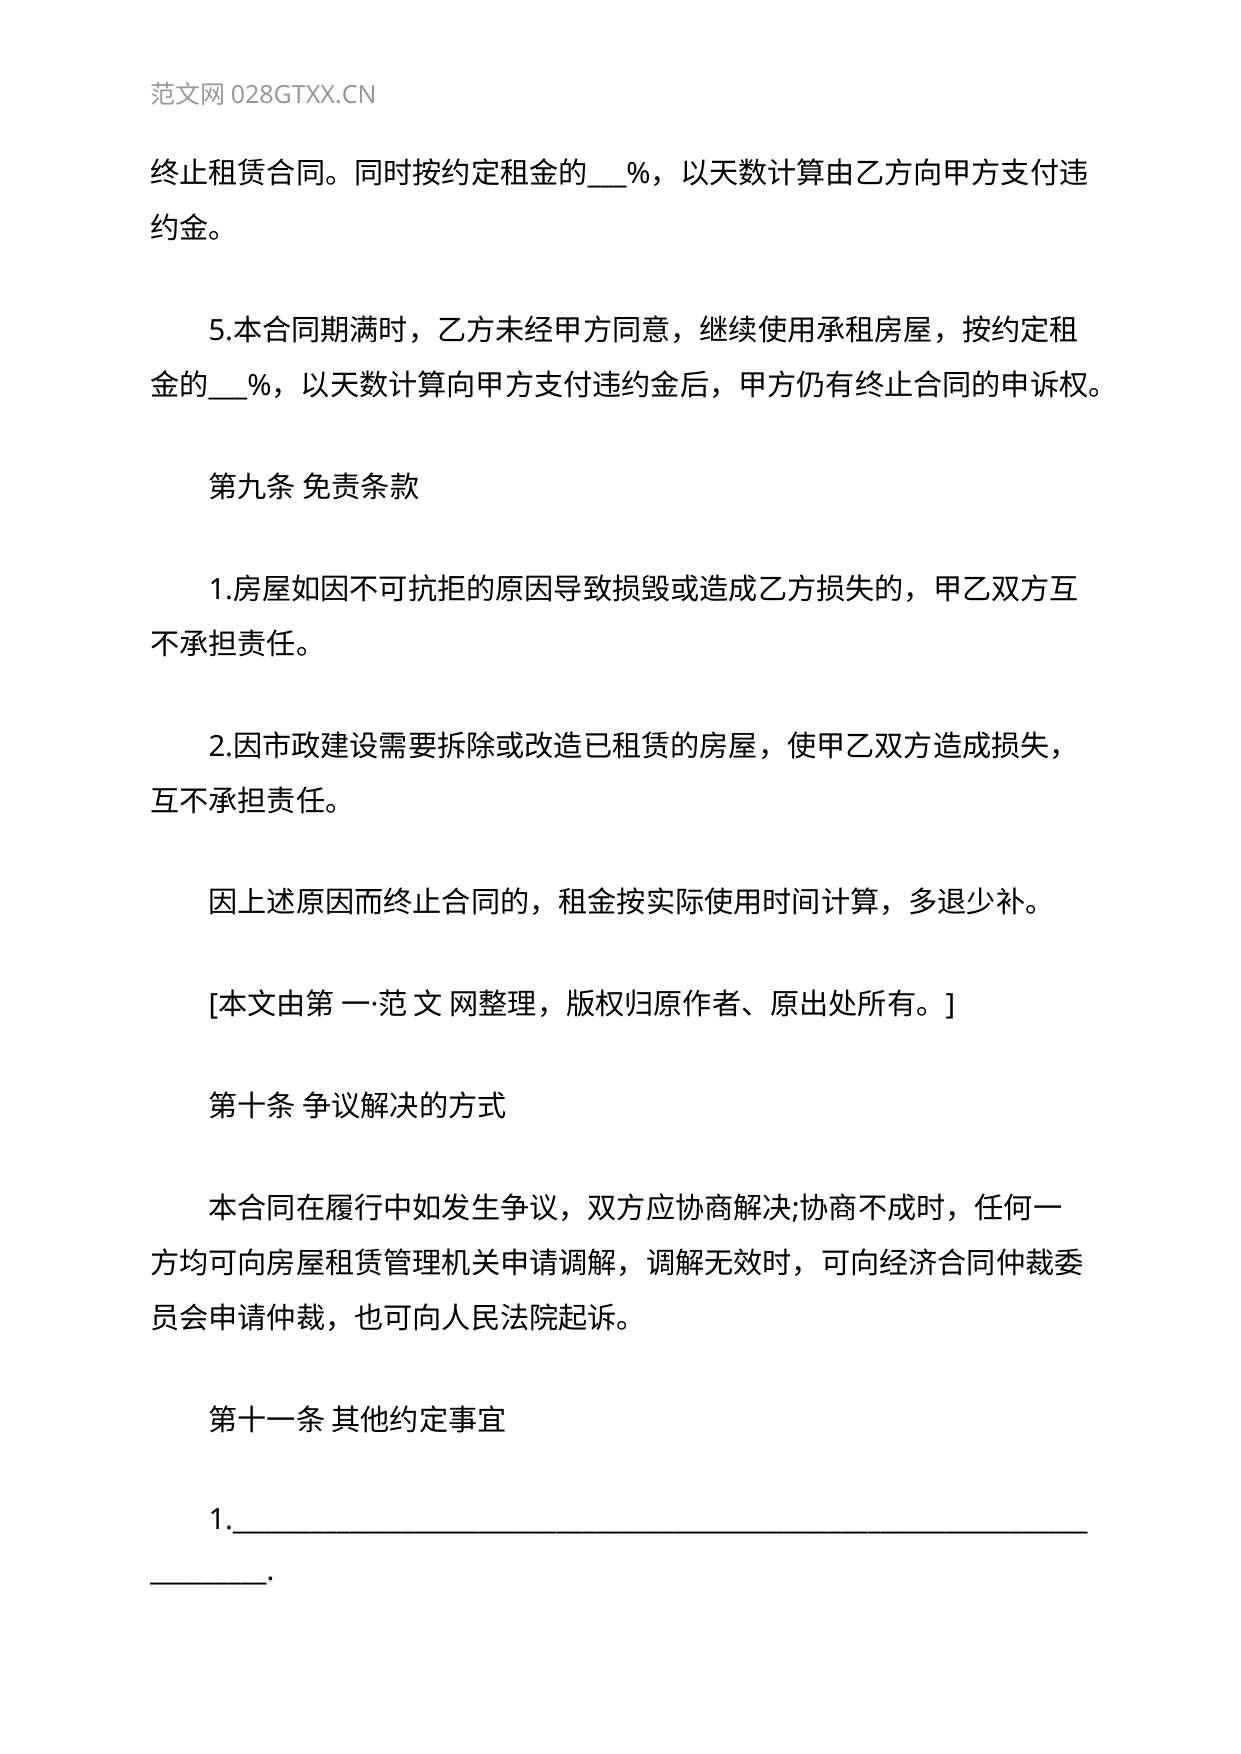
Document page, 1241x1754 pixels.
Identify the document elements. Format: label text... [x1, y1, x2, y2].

text 第九条 免责条款 [150, 464, 1090, 506]
text 1.___________________________________________________________________________. [150, 1498, 1090, 1589]
text 1.房屋如因不可抗拒的原因导致损毁或造成乙方损失的，甲乙双方互不承担责任。 [150, 566, 1090, 663]
text 2.因市政建设需要拆除或改造已租赁的房屋，使甲乙双方造成损失，互不承担责任。 [150, 722, 1090, 819]
text 5.本合同期满时，乙方未经甲方同意，继续使用承租房屋，按约定租金的___%，以天数计算向甲方支付违约金后，甲方仍有终止合同的申诉权。 [150, 307, 1090, 404]
text 第十一条 其他约定事宜 [150, 1396, 1090, 1438]
text [本文由第 一·范 文 网整理，版权归原作者、原出处所有。] [150, 981, 1090, 1023]
text 因上述原因而终止合同的，租金按实际使用时间计算，多退少补。 [150, 879, 1090, 921]
text 第十条 争议解决的方式 [150, 1083, 1090, 1125]
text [150, 150, 1090, 247]
text 本合同在履行中如发生争议，双方应协商解决;协商不成时，任何一方均可向房屋租赁管理机关申请调解，调解无效时，可向经济合同仲裁委员会申请仲裁，也可向人民法院起诉。 [150, 1184, 1090, 1337]
